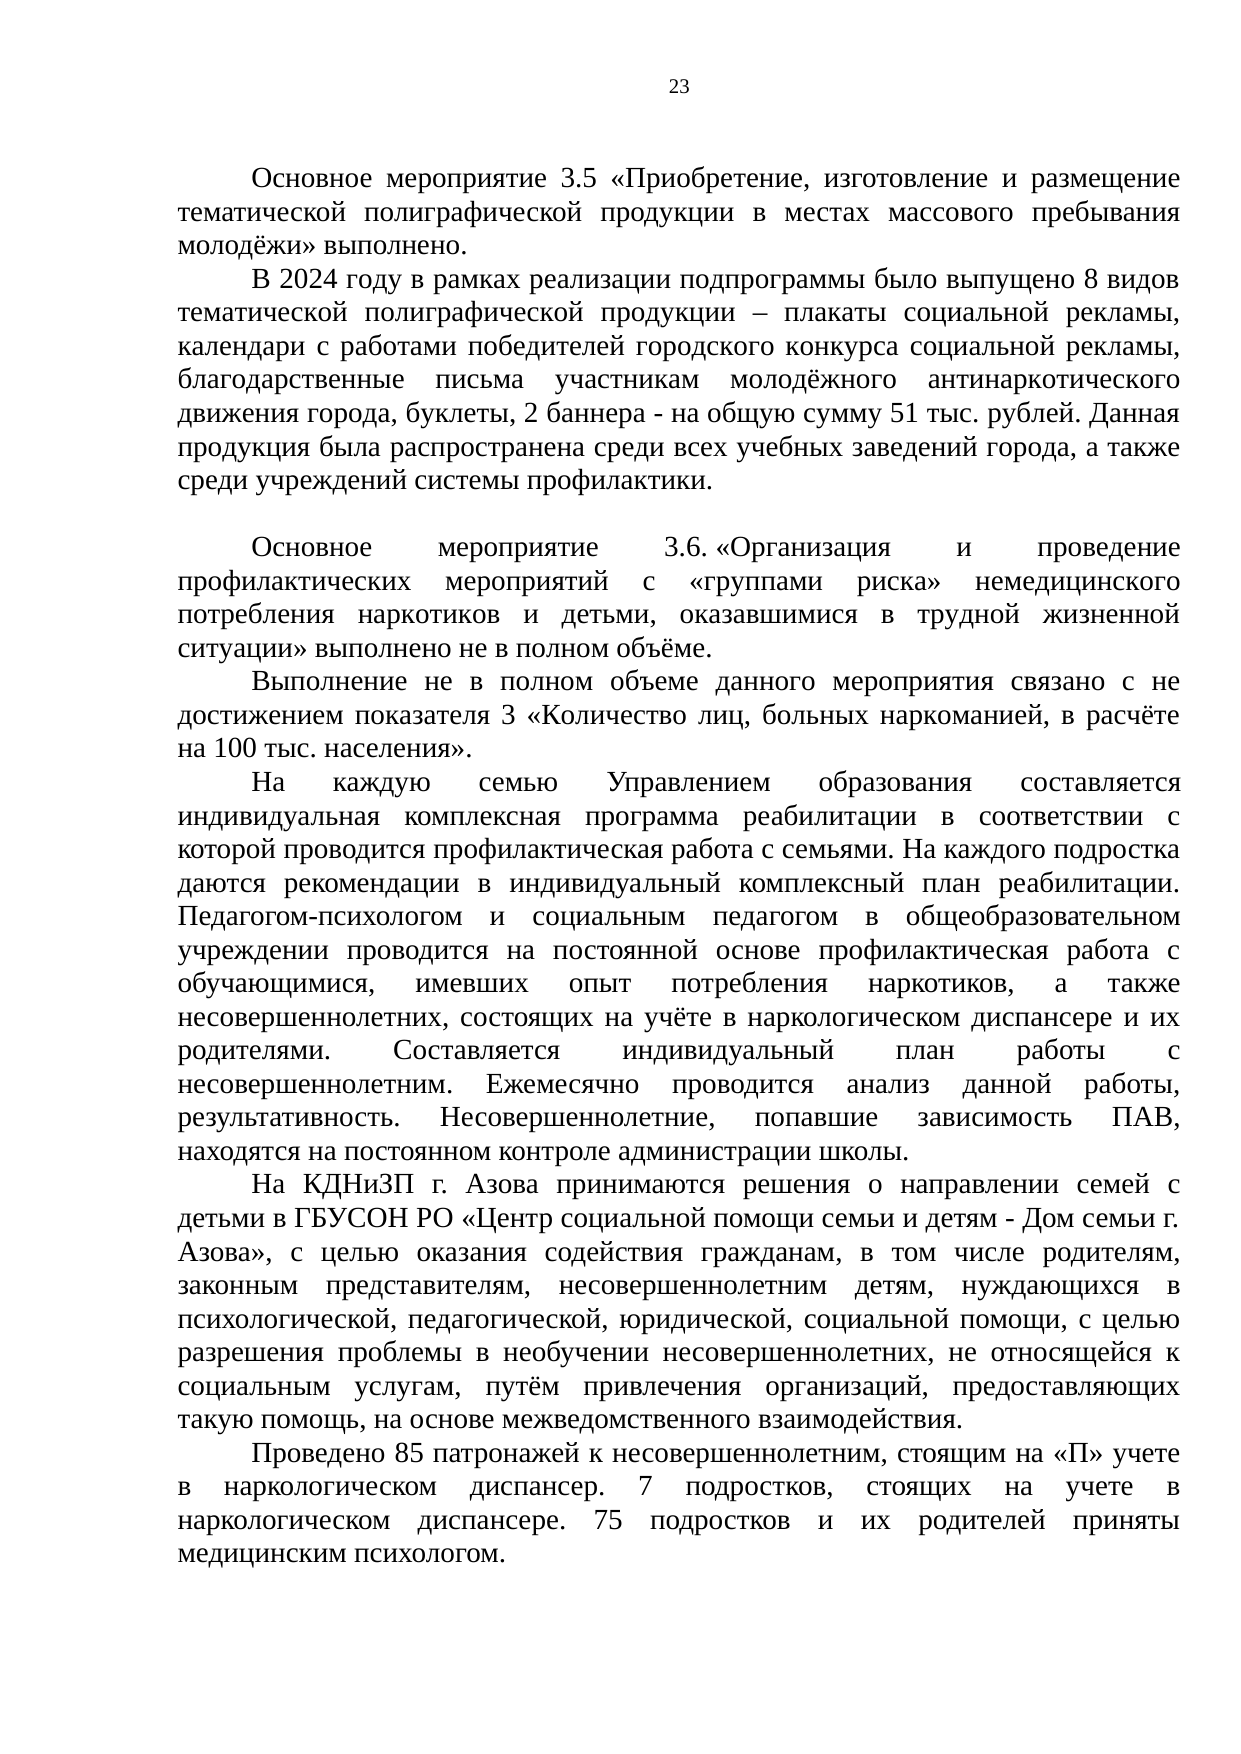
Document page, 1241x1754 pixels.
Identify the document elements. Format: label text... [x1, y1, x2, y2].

text Проведено 85 патронажей к несовершеннолетним, стоящим на «П» учете в наркологическом диспансер. 7 подростков, стоящих на учете в наркологическом диспансере. 75 подростков и их родителей приняты медицинским психологом. [177, 1435, 1181, 1569]
text Основное мероприятие 3.5 «Приобретение, изготовление и размещение тематической полиграфической продукции в местах массового пребывания молодёжи» выполнено. [177, 160, 1181, 261]
text На каждую семью Управлением образования составляется индивидуальная комплексная программа реабилитации в соответствии с которой проводится профилактическая работа с семьями. На каждого подростка даются рекомендации в индивидуальный комплексный план реабилитации. Педагогом-психологом и социальным педагогом в общеобразовательном учреждении проводится на постоянной основе профилактическая работа с обучающимися, имевших опыт потребления наркотиков, а также несовершеннолетних, состоящих на учёте в наркологическом диспансере и их родителями. Составляется индивидуальный план работы с несовершеннолетним. Ежемесячно проводится анализ данной работы, результативность. Несовершеннолетние, попавшие зависимость ПАВ, находятся на постоянном контроле администрации школы. [177, 764, 1181, 1167]
text В 2024 году в рамках реализации подпрограммы было выпущено 8 видов тематической полиграфической продукции – плакаты социальной рекламы, календари с работами победителей городского конкурса социальной рекламы, благодарственные письма участникам молодёжного антинаркотического движения города, буклеты, 2 баннера - на общую сумму 51 тыс. рублей. Данная продукция была распространена среди всех учебных заведений города, а также среди учреждений системы профилактики. [177, 261, 1181, 496]
text Основное мероприятие 3.6. «Организация и проведение профилактических мероприятий с «группами риска» немедицинского потребления наркотиков и детьми, оказавшимися в трудной жизненной ситуации» выполнено не в полном объёме. [177, 529, 1181, 663]
text На КДНиЗП г. Азова принимаются решения о направлении семей с детьми в ГБУСОН РО «Центр социальной помощи семьи и детям - Дом семьи г. Азова», с целью оказания содействия гражданам, в том числе родителям, законным представителям, несовершеннолетним детям, нуждающихся в психологической, педагогической, юридической, социальной помощи, с целью разрешения проблемы в необучении несовершеннолетних, не относящейся к социальным услугам, путём привлечения организаций, предоставляющих такую помощь, на основе межведомственного взаимодействия. [177, 1167, 1181, 1435]
text Выполнение не в полном объеме данного мероприятия связано с не достижением показателя 3 «Количество лиц, больных наркоманией, в расчёте на 100 тыс. населения». [177, 663, 1181, 764]
